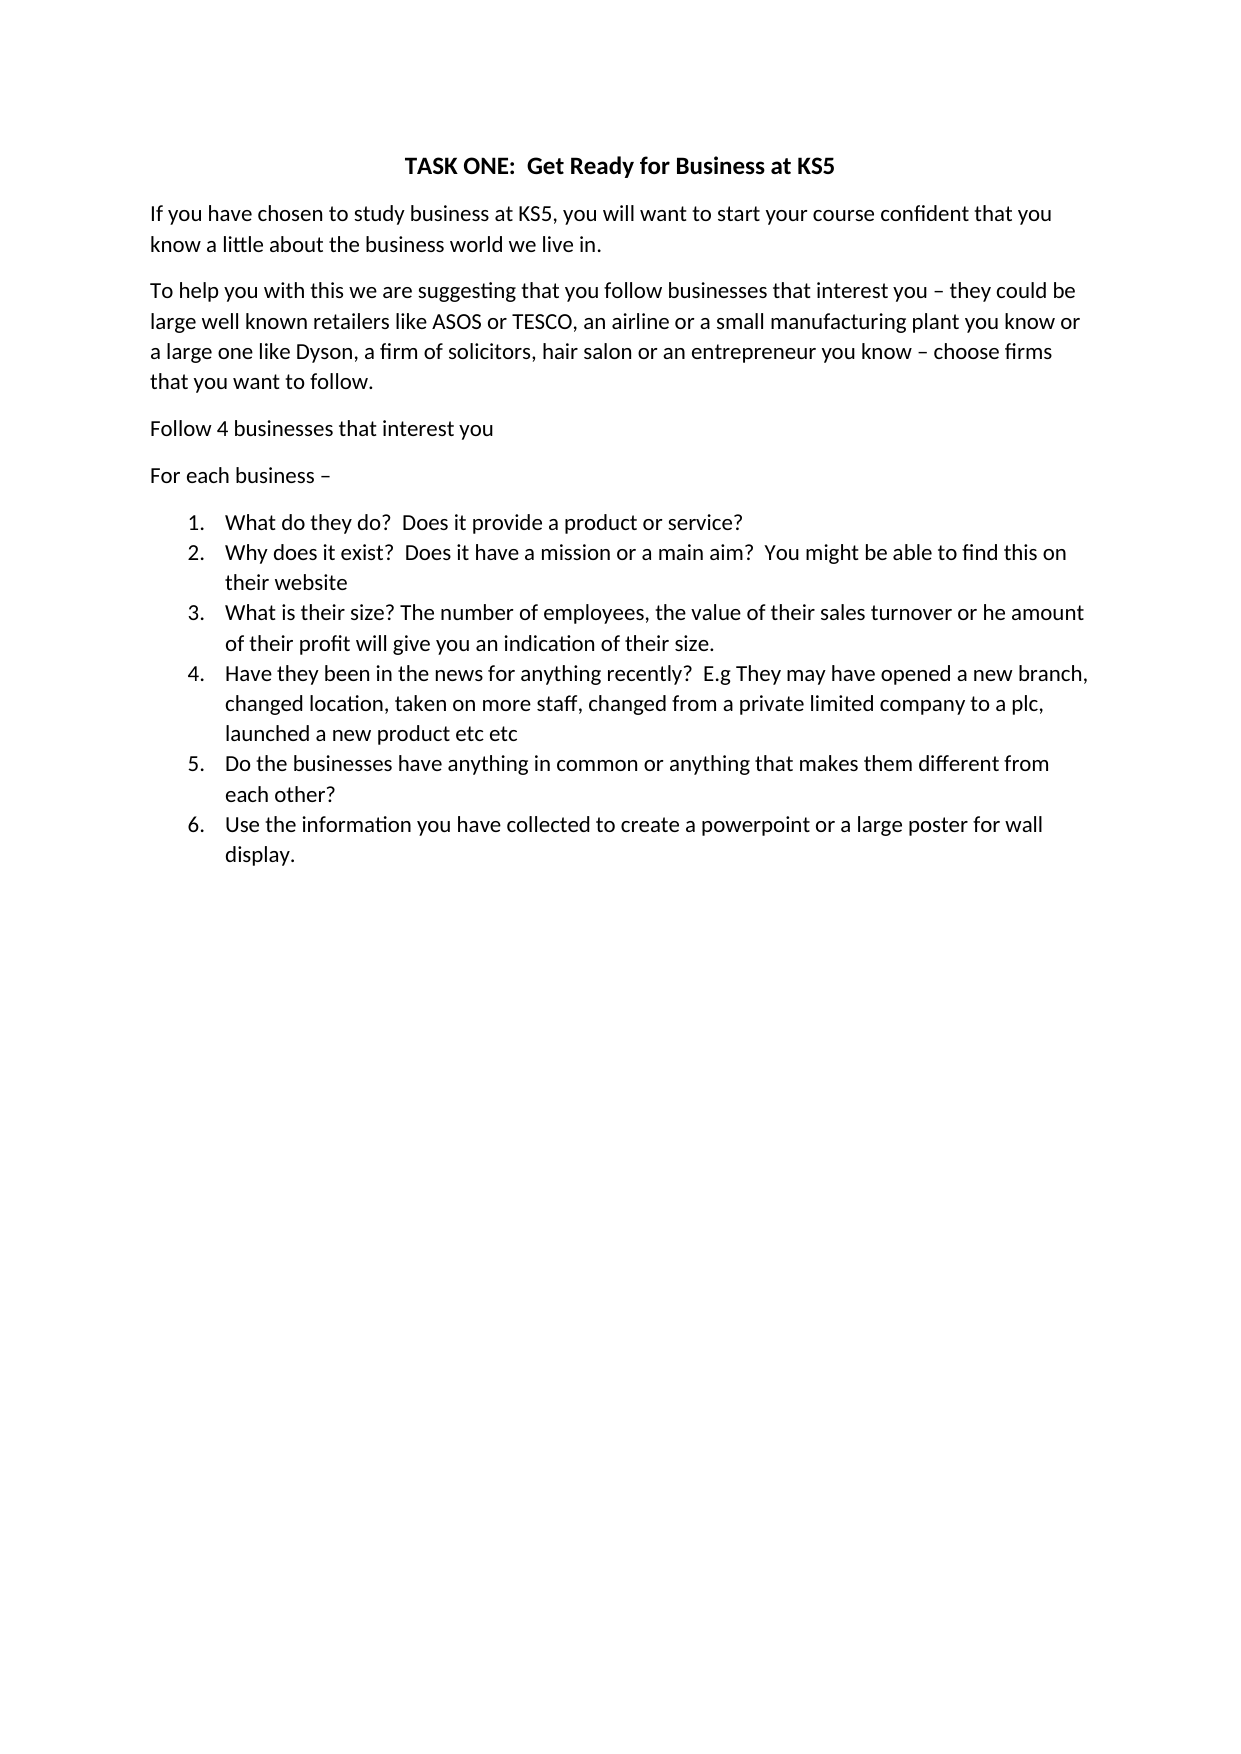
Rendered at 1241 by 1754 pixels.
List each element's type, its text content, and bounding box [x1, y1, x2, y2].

text Follow 4 businesses that interest you [150, 414, 1090, 442]
list What is their size? The number of employees, the value of their sales turnover or he amount of their profit will give you an indication of their size. [187, 598, 1090, 657]
list What do they do? Does it provide a product or service? [187, 508, 1090, 536]
text For each business – [150, 461, 1090, 489]
list Have they been in the news for anything recently? E.g They may have opened a new branch, changed location, taken on more staff, changed from a private limited company to a plc, launched a new product etc etc [187, 659, 1090, 747]
list Do the businesses have anything in common or anything that makes them different from each other? [187, 749, 1090, 808]
text TASK ONE: Get Ready for Business at KS5 [150, 150, 1090, 181]
list Why does it exist? Does it have a mission or a main aim? You might be able to find this on their website [187, 538, 1090, 596]
list Use the information you have collected to create a powerpoint or a large poster for wall display. [187, 810, 1090, 868]
text If you have chosen to study business at KS5, you will want to start your course confident that you know a little about the business world we live in. [150, 199, 1090, 258]
text To help you with this we are suggesting that you follow businesses that interest you – they could be large well known retailers like ASOS or TESCO, an airline or a small manufacturing plant you know or a large one like Dyson, a firm of solicitors, hair salon or an entrepreneur you know – choose firms that you want to follow. [150, 277, 1090, 395]
